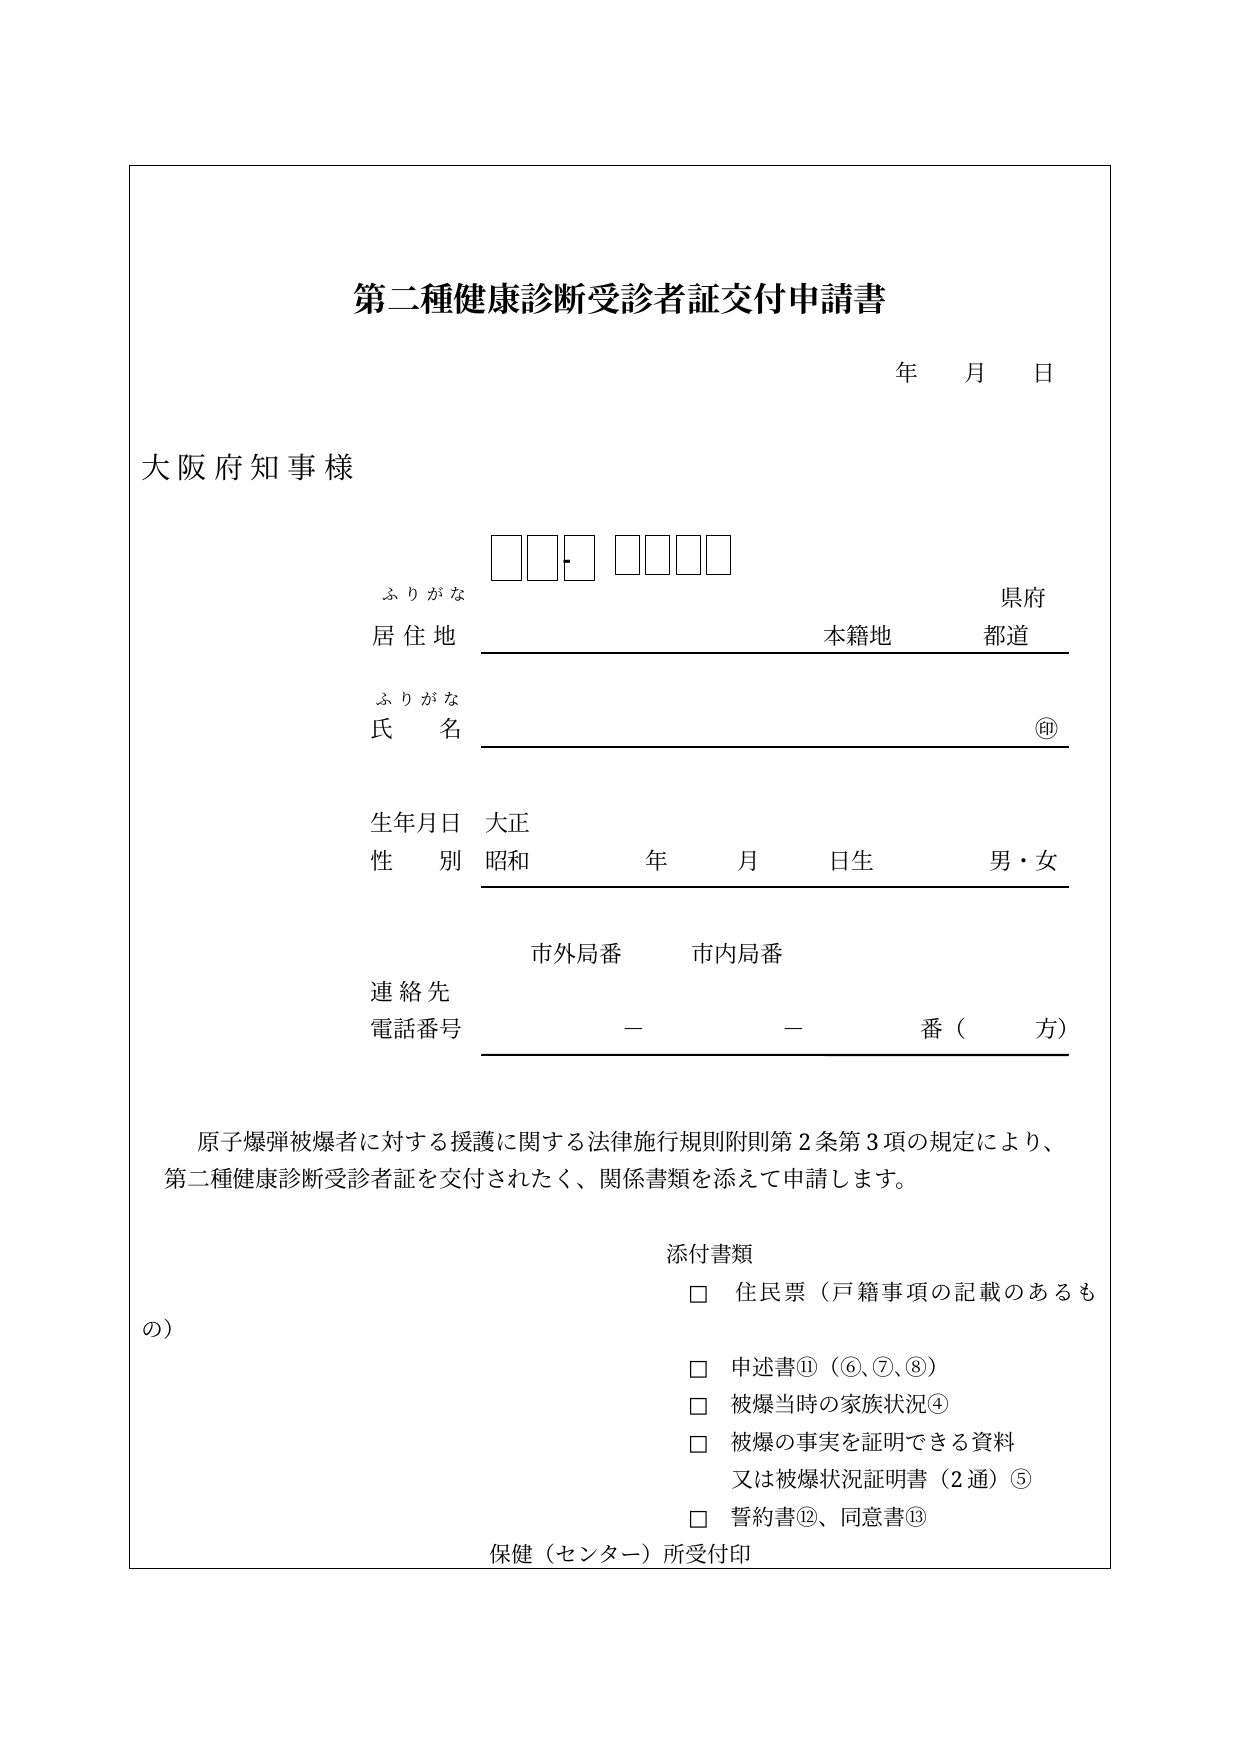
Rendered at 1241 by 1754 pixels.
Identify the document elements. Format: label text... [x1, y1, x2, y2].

table_header 第二種健康診断受診者証交付申請書 年 月 日 大 阪 府 知 事 様 - 県府 居住地 本籍地 都道 氏 名 ㊞ 生年月日 大正 性 別 昭和 年 月 日生 男・女 市外局番 市内局番 連 絡 先 電話番号 － － 番（ 方） 原子爆弾被爆者に対する援護に関する法律施行規則附則第2条第3項の規定により、 第二種健康診断受診者証を交付されたく、関係書類を添えて申請します。 添付書類 □ 住民票（戸籍事項の記載のあるもの） □ 申述書⑪（⑥､⑦､⑧） □ 被爆当時の家族状況④ □ 被爆の事実を証明できる資料 又は被爆状況証明書（2通）⑤ □ 誓約書⑫、同意書⑬ 保健（センター）所受付印 [130, 166, 1110, 1568]
